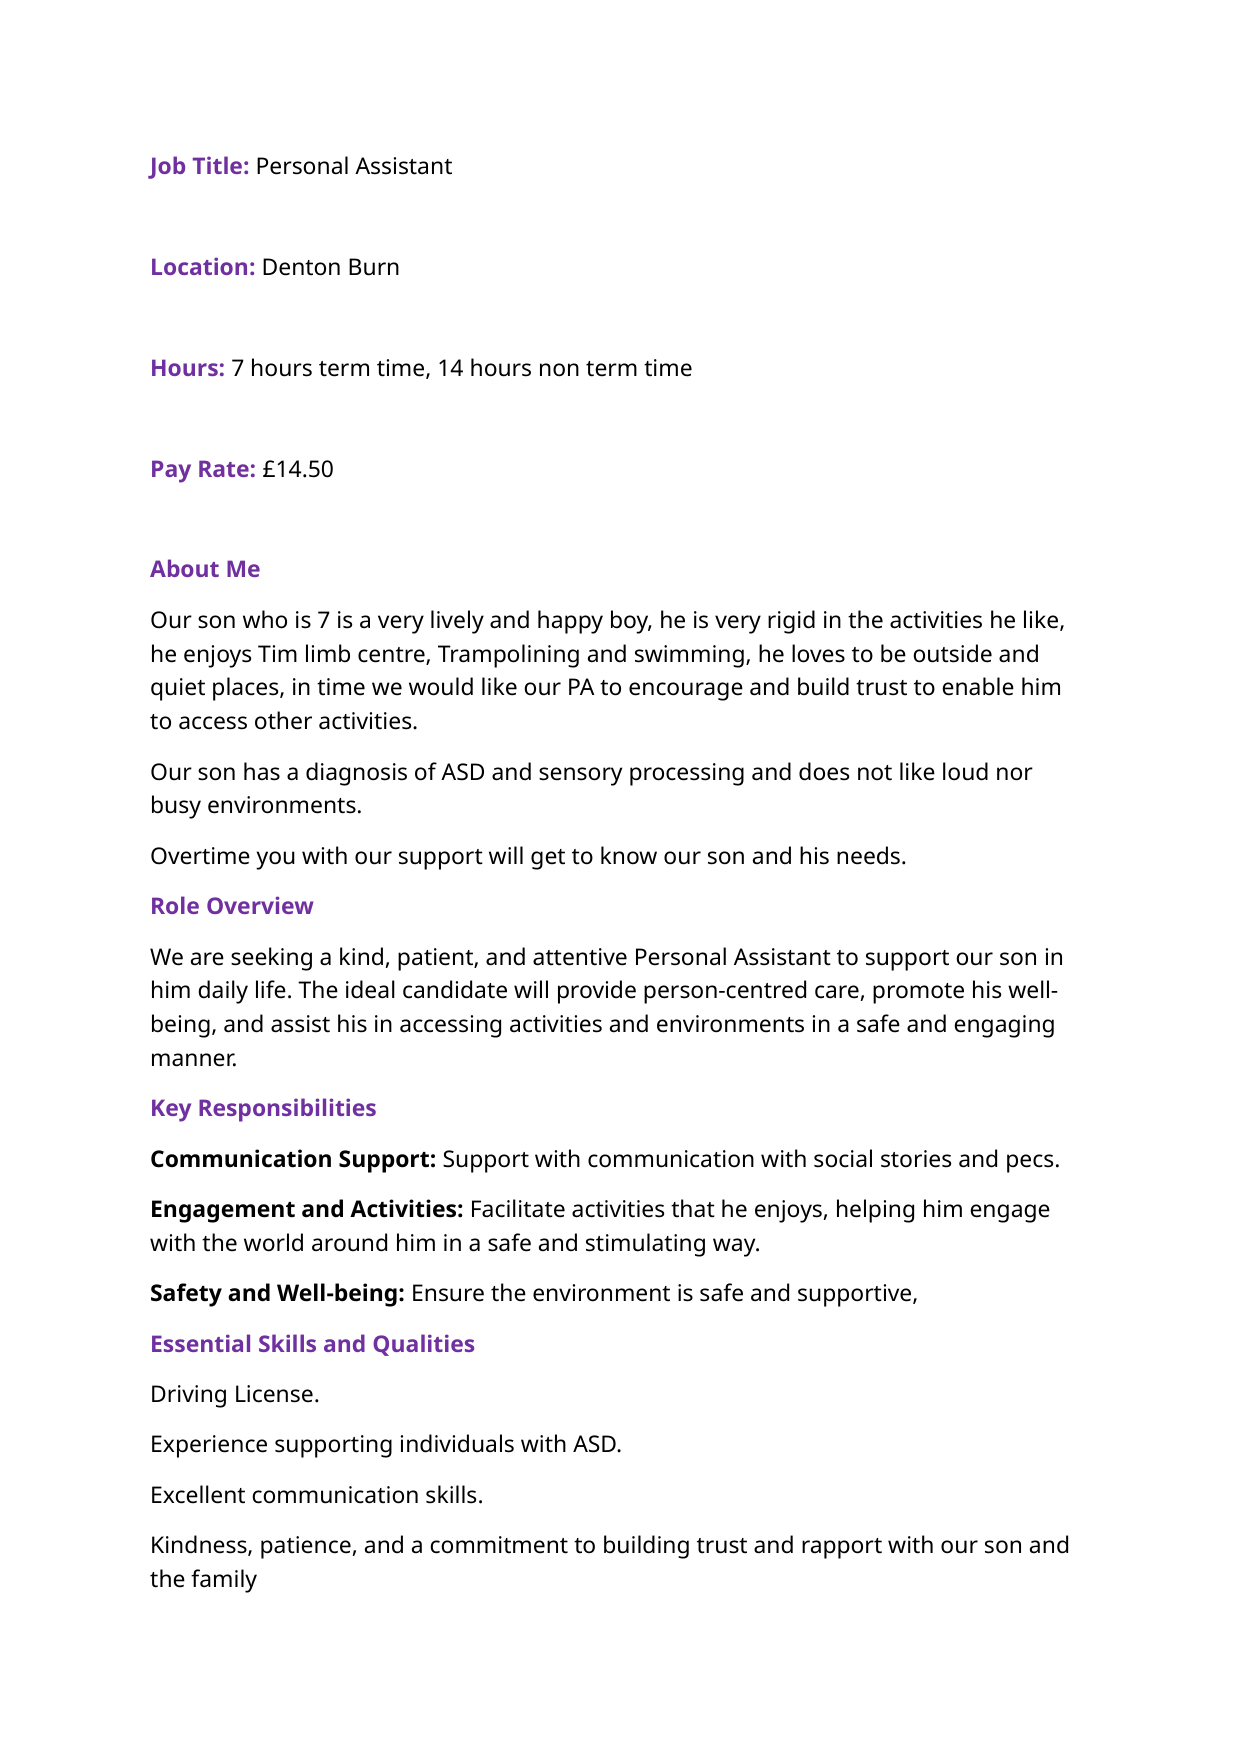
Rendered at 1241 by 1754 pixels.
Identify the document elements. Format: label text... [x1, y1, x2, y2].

text Hours: 7 hours term time, 14 hours non term time [150, 352, 1090, 383]
text We are seeking a kind, patient, and attentive Personal Assistant to support our son in him daily life. The ideal candidate will provide person-centred care, promote his well-being, and assist his in accessing activities and environments in a safe and engaging manner. [150, 940, 1090, 1073]
text Location: Denton Burn [150, 251, 1090, 282]
text Experience supporting individuals with ASD. [150, 1428, 1090, 1459]
text Role Overview [150, 890, 1090, 921]
text About Me [150, 553, 1090, 584]
text Pay Rate: £14.50 [150, 452, 1090, 484]
text Communication Support: Support with communication with social stories and pecs. [150, 1142, 1090, 1174]
text Our son who is 7 is a very lively and happy boy, he is very rigid in the activities he like, he enjoys Tim limb centre, Trampolining and swimming, he loves to be outside and quiet places, in time we would like our PA to encourage and build trust to enable him to access other activities. [150, 604, 1090, 736]
text Engagement and Activities: Facilitate activities that he enjoys, helping him engage with the world around him in a safe and stimulating way. [150, 1193, 1090, 1258]
text Essential Skills and Qualities [150, 1327, 1090, 1359]
text Kindness, patience, and a commitment to building trust and rapport with our son and the family [150, 1529, 1090, 1594]
text Safety and Well-being: Ensure the environment is safe and supportive, [150, 1277, 1090, 1308]
text Our son has a diagnosis of ASD and sensory processing and does not like loud nor busy environments. [150, 755, 1090, 820]
text Key Responsibilities [150, 1092, 1090, 1123]
text Overtime you with our support will get to know our son and his needs. [150, 839, 1090, 871]
text Job Title: Personal Assistant [150, 150, 1090, 181]
text Driving License. [150, 1378, 1090, 1409]
text Excellent communication skills. [150, 1479, 1090, 1510]
